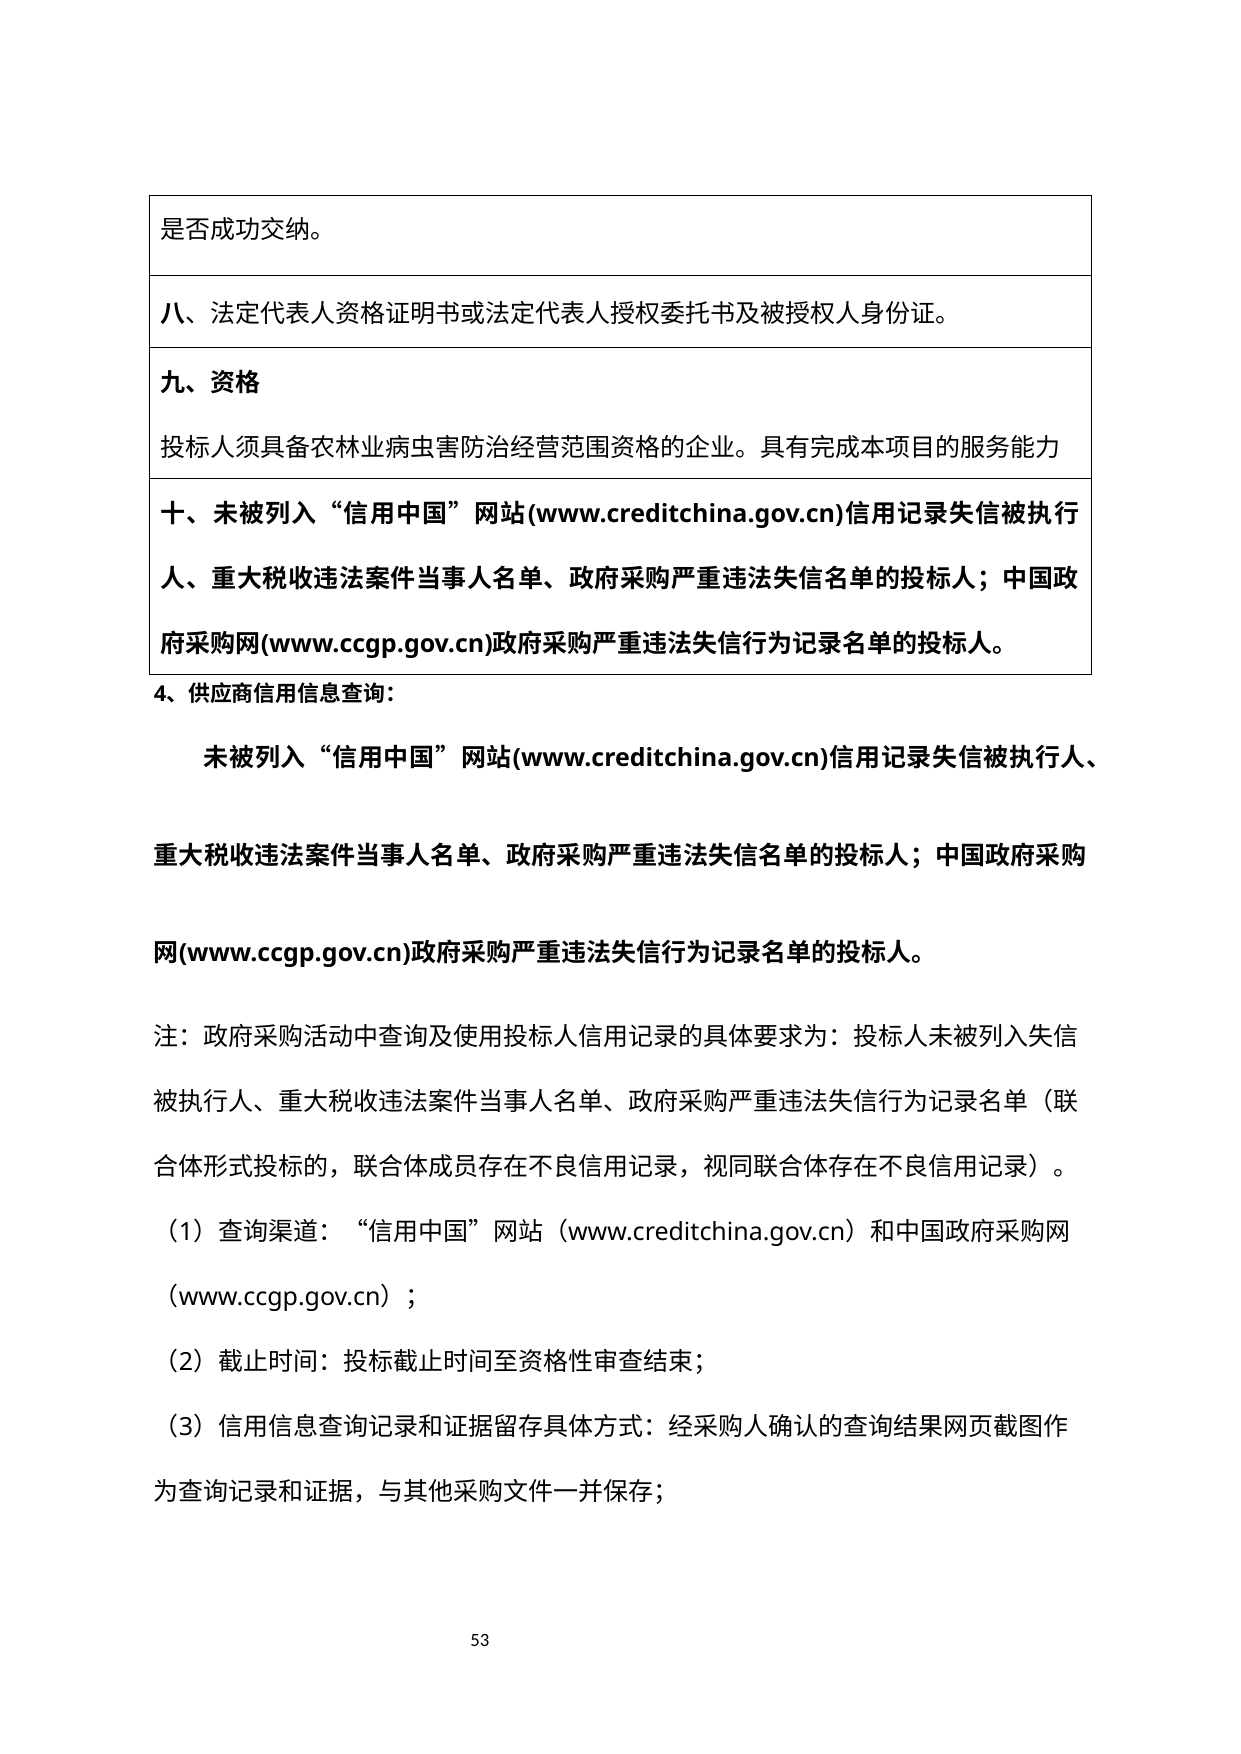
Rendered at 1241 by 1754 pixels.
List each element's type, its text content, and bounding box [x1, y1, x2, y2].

table_cell 九、资格 投标人须具备农林业病虫害防治经营范围资格的企业。具有完成本项目的服务能力 [150, 348, 1091, 478]
text 4、供应商信用信息查询： [153, 675, 1087, 708]
text 未被列入“信用中国”网站(www.creditchina.gov.cn)信用记录失信被执行人、重大税收违法案件当事人名单、政府采购严重违法失信名单的投标人；中国政府采购网(www.ccgp.gov.cn)政府采购严重违法失信行为记录名单的投标人。 [153, 723, 1087, 983]
text （1）查询渠道：“信用中国”网站（www.creditchina.gov.cn）和中国政府采购网（www.ccgp.gov.cn）； [153, 1197, 1087, 1327]
text （2）截止时间：投标截止时间至资格性审查结束； [153, 1327, 1087, 1392]
table_cell 八、法定代表人资格证明书或法定代表人授权委托书及被授权人身份证。 [150, 276, 1091, 347]
text （3）信用信息查询记录和证据留存具体方式：经采购人确认的查询结果网页截图作为查询记录和证据，与其他采购文件一并保存； [153, 1392, 1087, 1522]
table_cell 七、投标保证金 是否成功交纳。 [150, 196, 1091, 275]
text 注：政府采购活动中查询及使用投标人信用记录的具体要求为：投标人未被列入失信被执行人、重大税收违法案件当事人名单、政府采购严重违法失信行为记录名单（联合体形式投标的，联合体成员存在不良信用记录，视同联合体存在不良信用记录）。 [153, 1002, 1087, 1197]
table_cell 十、未被列入“信用中国”网站(www.creditchina.gov.cn)信用记录失信被执行人、重大税收违法案件当事人名单、政府采购严重违法失信名单的投标人；中国政府采购网(www.ccgp.gov.cn)政府采购严重违法失信行为记录名单的投标人。 [150, 479, 1091, 674]
